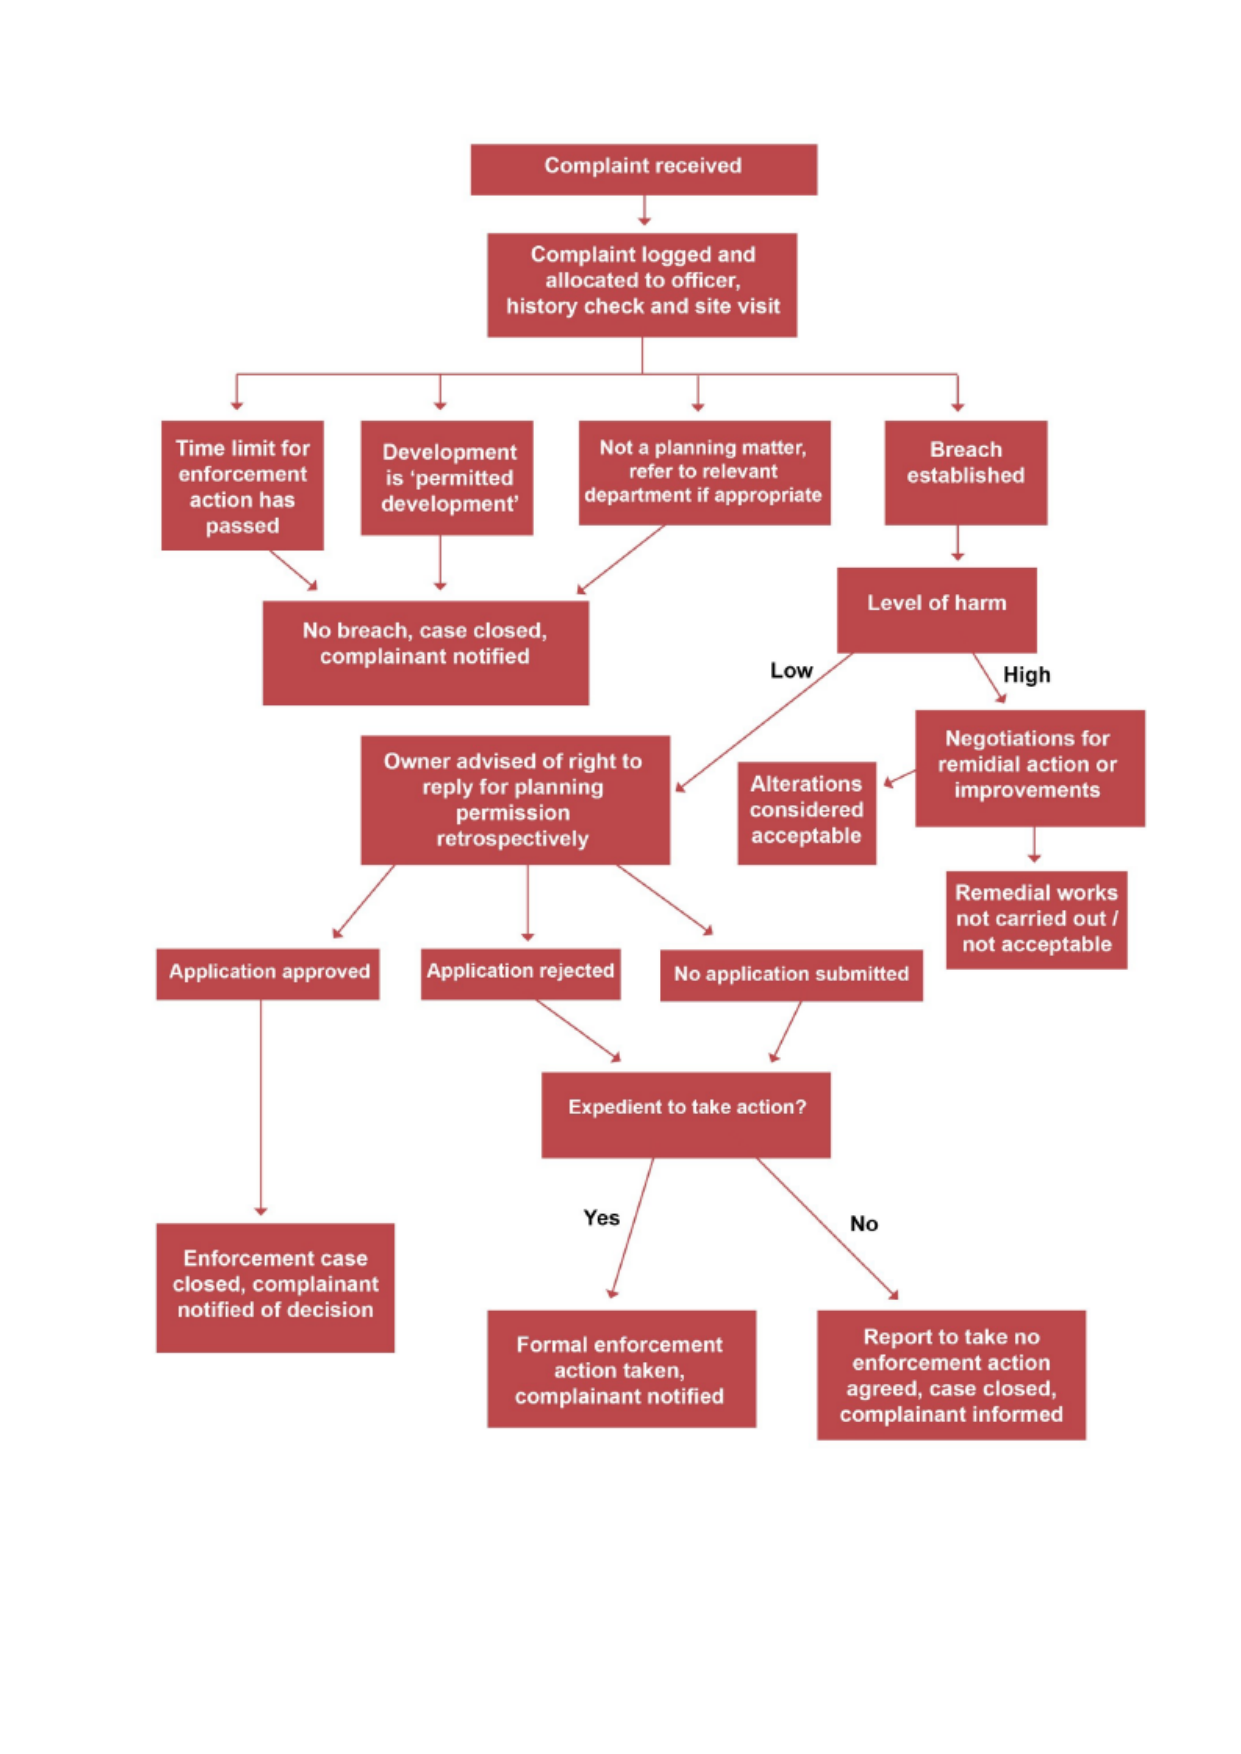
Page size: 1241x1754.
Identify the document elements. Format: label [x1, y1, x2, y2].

picture [118, 116, 1150, 1458]
